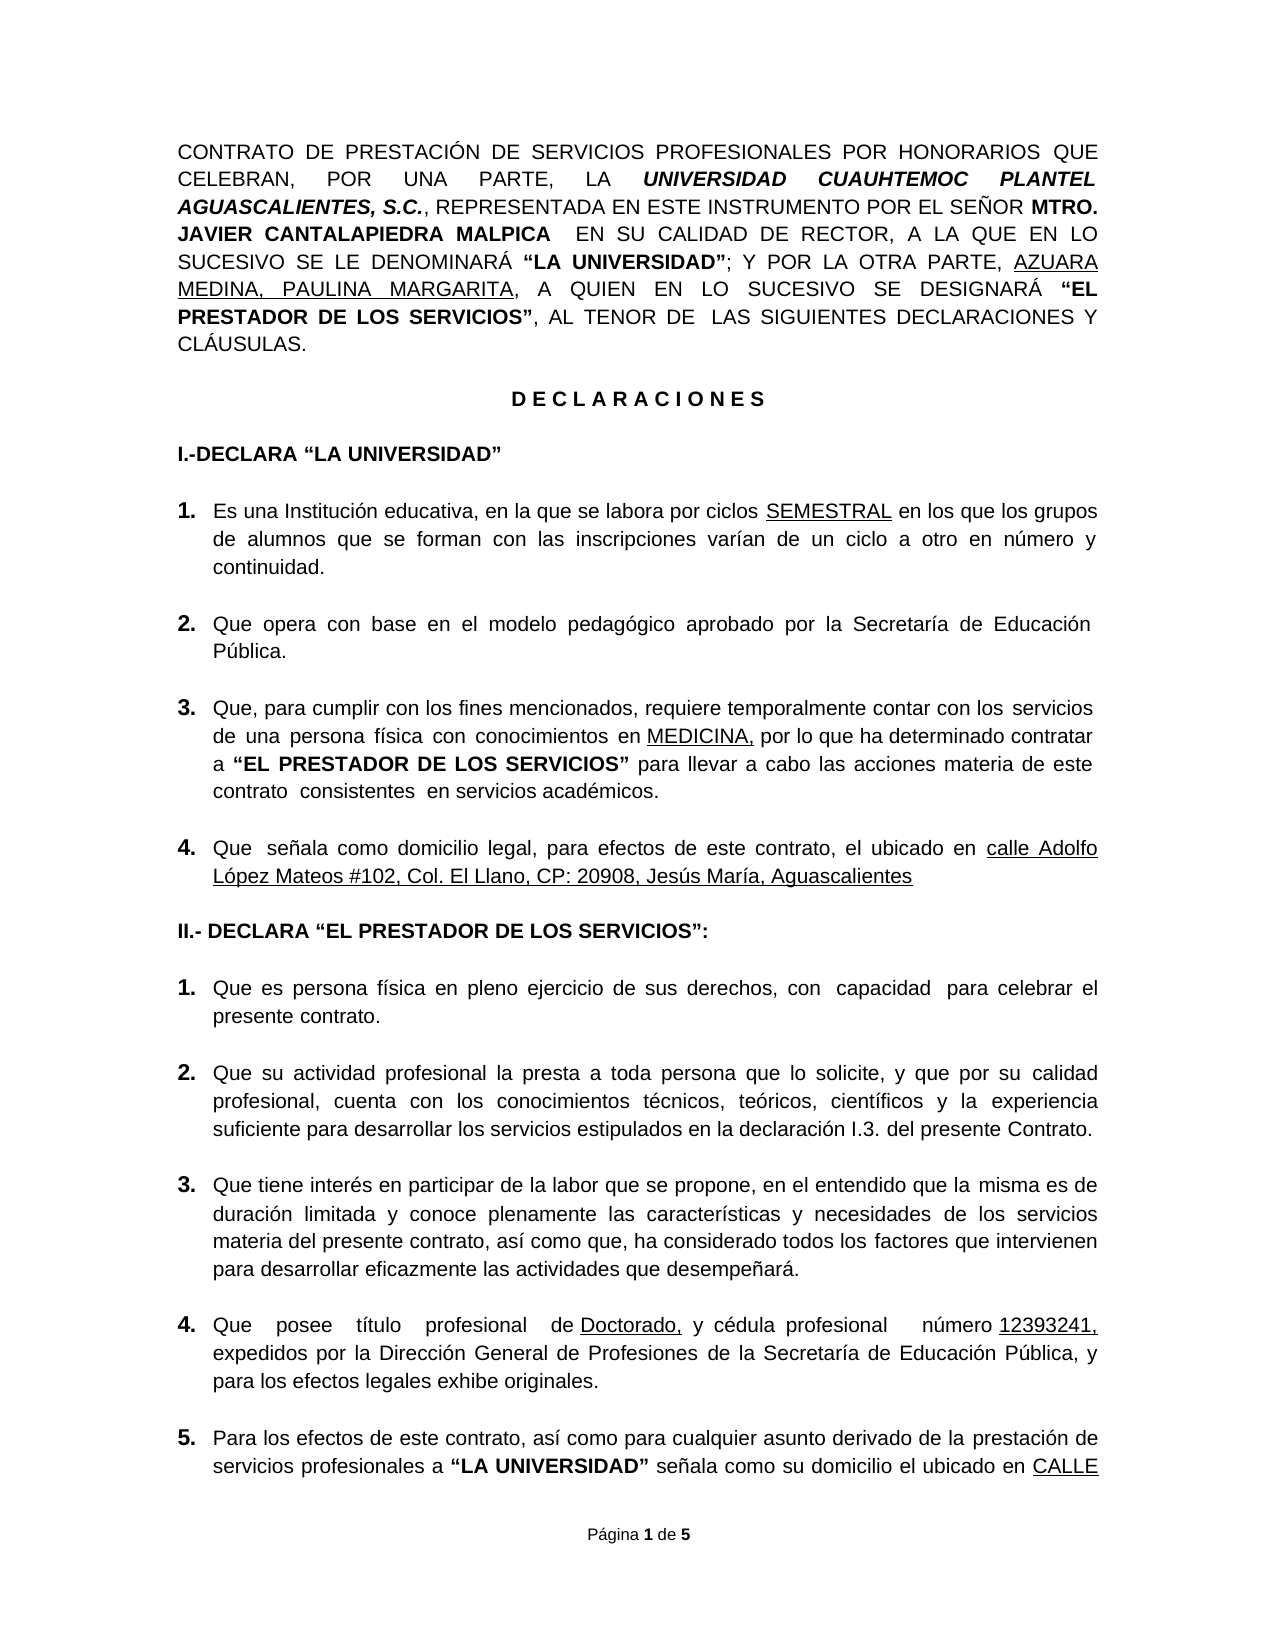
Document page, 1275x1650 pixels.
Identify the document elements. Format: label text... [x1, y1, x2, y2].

list Que opera con base en el modelo pedagógico aprobado por la Secretaría de Educación Pública. [177, 609, 1092, 663]
list Es una Institución educativa, en la que se labora por ciclos SEMESTRAL en los que los grupos de alumnos que se forman con las inscripciones varían de un ciclo a otro en número y continuidad. [177, 497, 1098, 578]
list Que tiene interés en participar de la labor que se propone, en el entendido que la misma es de duración limitada y conoce plenamente las características y necesidades de los servicios materia del presente contrato, así como que, ha considerado todos los factores que intervienen para desarrollar eficazmente las actividades que desempeñará. [177, 1171, 1098, 1280]
list Que su actividad profesional la presta a toda persona que lo solicite, y que por su calidad profesional, cuenta con los conocimientos técnicos, teóricos, científicos y la experiencia suficiente para desarrollar los servicios estipulados en la declaración I.3. del presente Contrato. [177, 1059, 1098, 1140]
subtitle D E C L A R A C I O N E S [177, 387, 1098, 411]
list Que es persona física en pleno ejercicio de sus derechos, con capacidad para celebrar el presente contrato. [177, 974, 1098, 1028]
subtitle II.- DECLARA “EL PRESTADOR DE LOS SERVICIOS”: [177, 919, 1110, 943]
list Que posee título profesional de Doctorado, y cédula profesional número 12393241, expedidos por la Dirección General de Profesiones de la Secretaría de Educación Pública, y para los efectos legales exhibe originales. [177, 1311, 1098, 1393]
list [177, 1424, 1098, 1478]
text CONTRATO DE PRESTACIÓN DE SERVICIOS PROFESIONALES POR HONORARIOS QUE CELEBRAN, POR UNA PARTE, LA UNIVERSIDAD CUAUHTEMOC PLANTEL AGUASCALIENTES, S.C., REPRESENTADA EN ESTE INSTRUMENTO POR EL SEÑOR MTRO. JAVIER CANTALAPIEDRA MALPICA EN SU CALIDAD DE RECTOR, A LA QUE EN LO SUCESIVO SE LE DENOMINARÁ “LA UNIVERSIDAD”; Y POR LA OTRA PARTE, AZUARA MEDINA, PAULINA MARGARITA, A QUIEN EN LO SUCESIVO SE DESIGNARÁ “EL PRESTADOR DE LOS SERVICIOS”, AL TENOR DE LAS SIGUIENTES DECLARACIONES Y CLÁUSULAS. [177, 139, 1098, 356]
text I.-DECLARA “LA UNIVERSIDAD” [177, 442, 1110, 466]
list Que señala como domicilio legal, para efectos de este contrato, el ubicado en calle Adolfo López Mateos #102, Col. El Llano, CP: 20908, Jesús María, Aguascalientes [177, 834, 1098, 888]
list Que, para cumplir con los fines mencionados, requiere temporalmente contar con los servicios de una persona física con conocimientos en MEDICINA, por lo que ha determinado contratar a “EL PRESTADOR DE LOS SERVICIOS” para llevar a cabo las acciones materia de este contrato consistentes en servicios académicos. [177, 694, 1093, 803]
